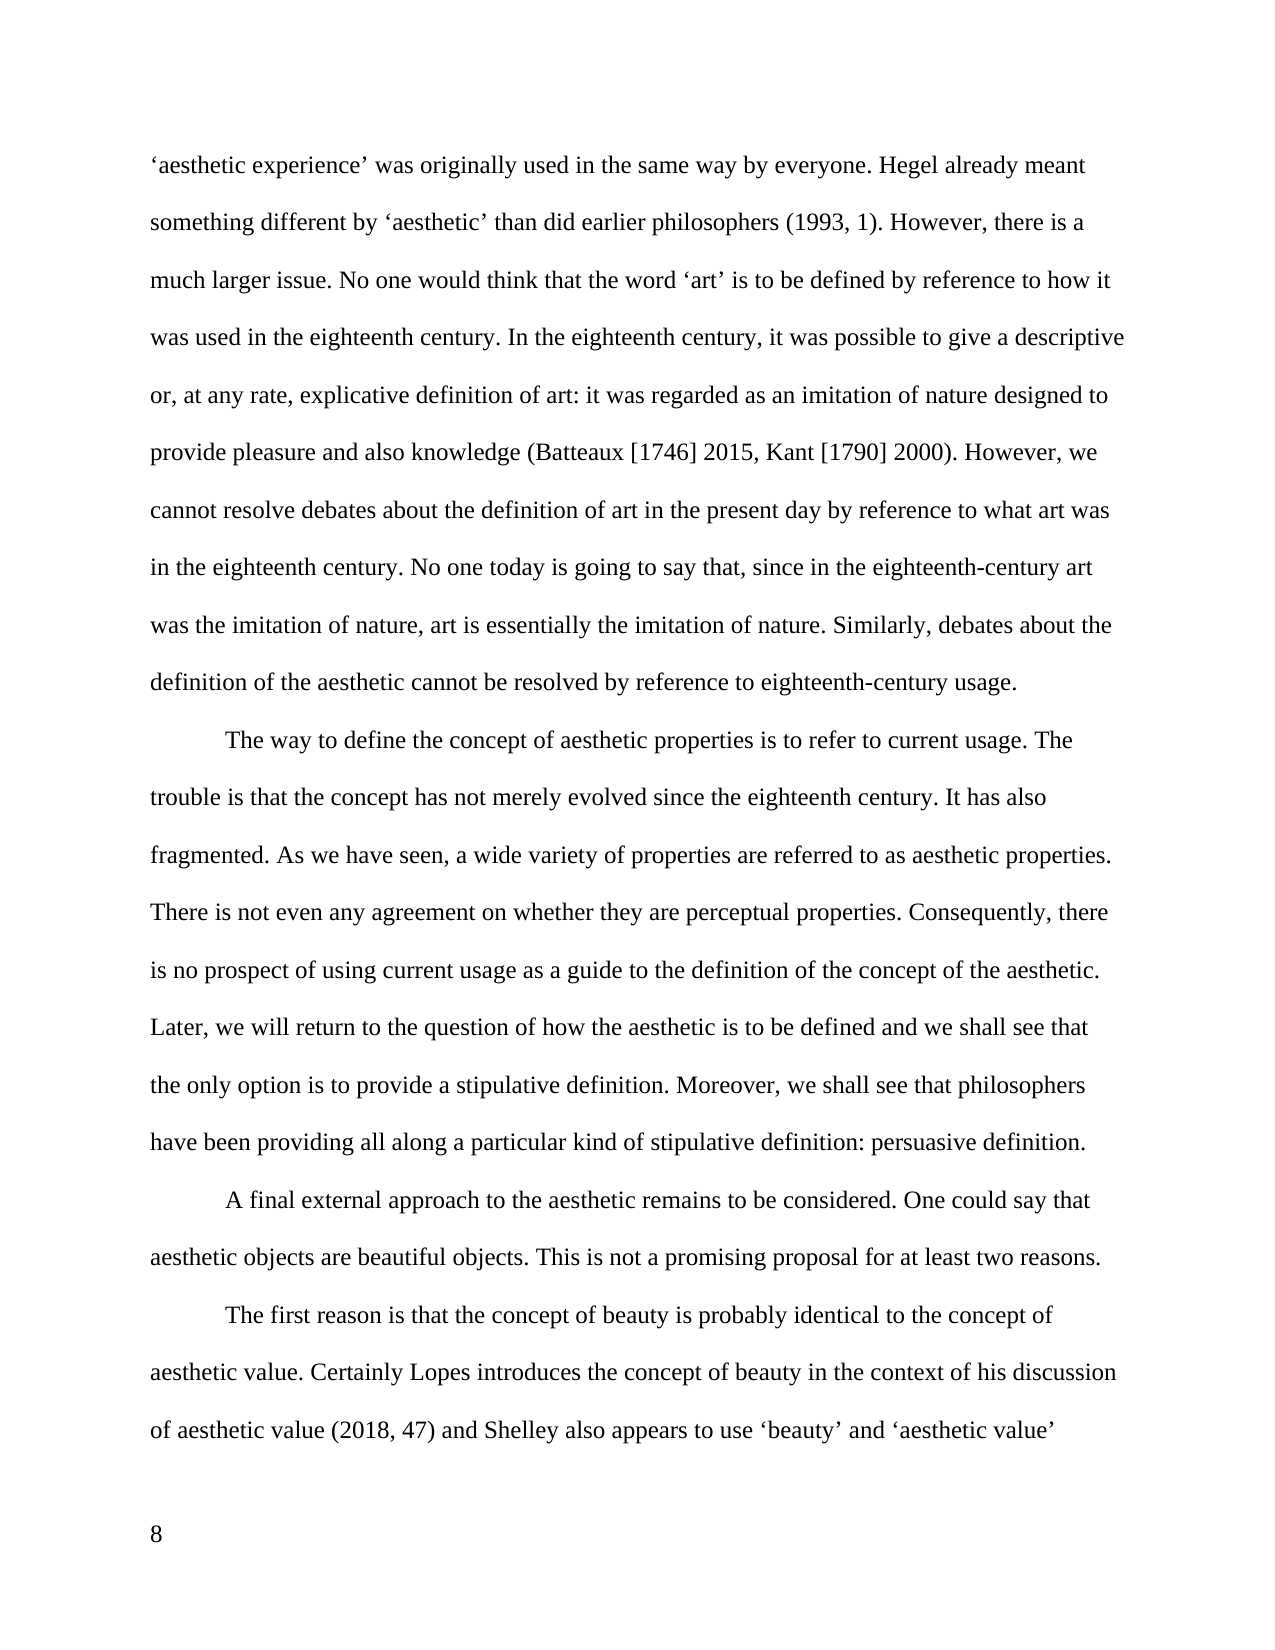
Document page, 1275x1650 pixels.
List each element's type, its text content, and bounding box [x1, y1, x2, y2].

text A final external approach to the aesthetic remains to be considered. One could say that aesthetic objects are beautiful objects. This is not a promising proposal for at least two reasons. [150, 1185, 1125, 1271]
text The way to define the concept of aesthetic properties is to refer to current usage. The trouble is that the concept has not merely evolved since the eighteenth century. It has also fragmented. As we have seen, a wide variety of properties are referred to as aesthetic properties. There is not even any agreement on whether they are perceptual properties. Consequently, there is no prospect of using current usage as a guide to the definition of the concept of the aesthetic. Later, we will return to the question of how the aesthetic is to be defined and we shall see that the only option is to provide a stipulative definition. Moreover, we shall see that philosophers have been providing all along a particular kind of stipulative definition: persuasive definition. [150, 725, 1125, 1156]
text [150, 150, 1125, 696]
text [150, 1300, 1125, 1444]
